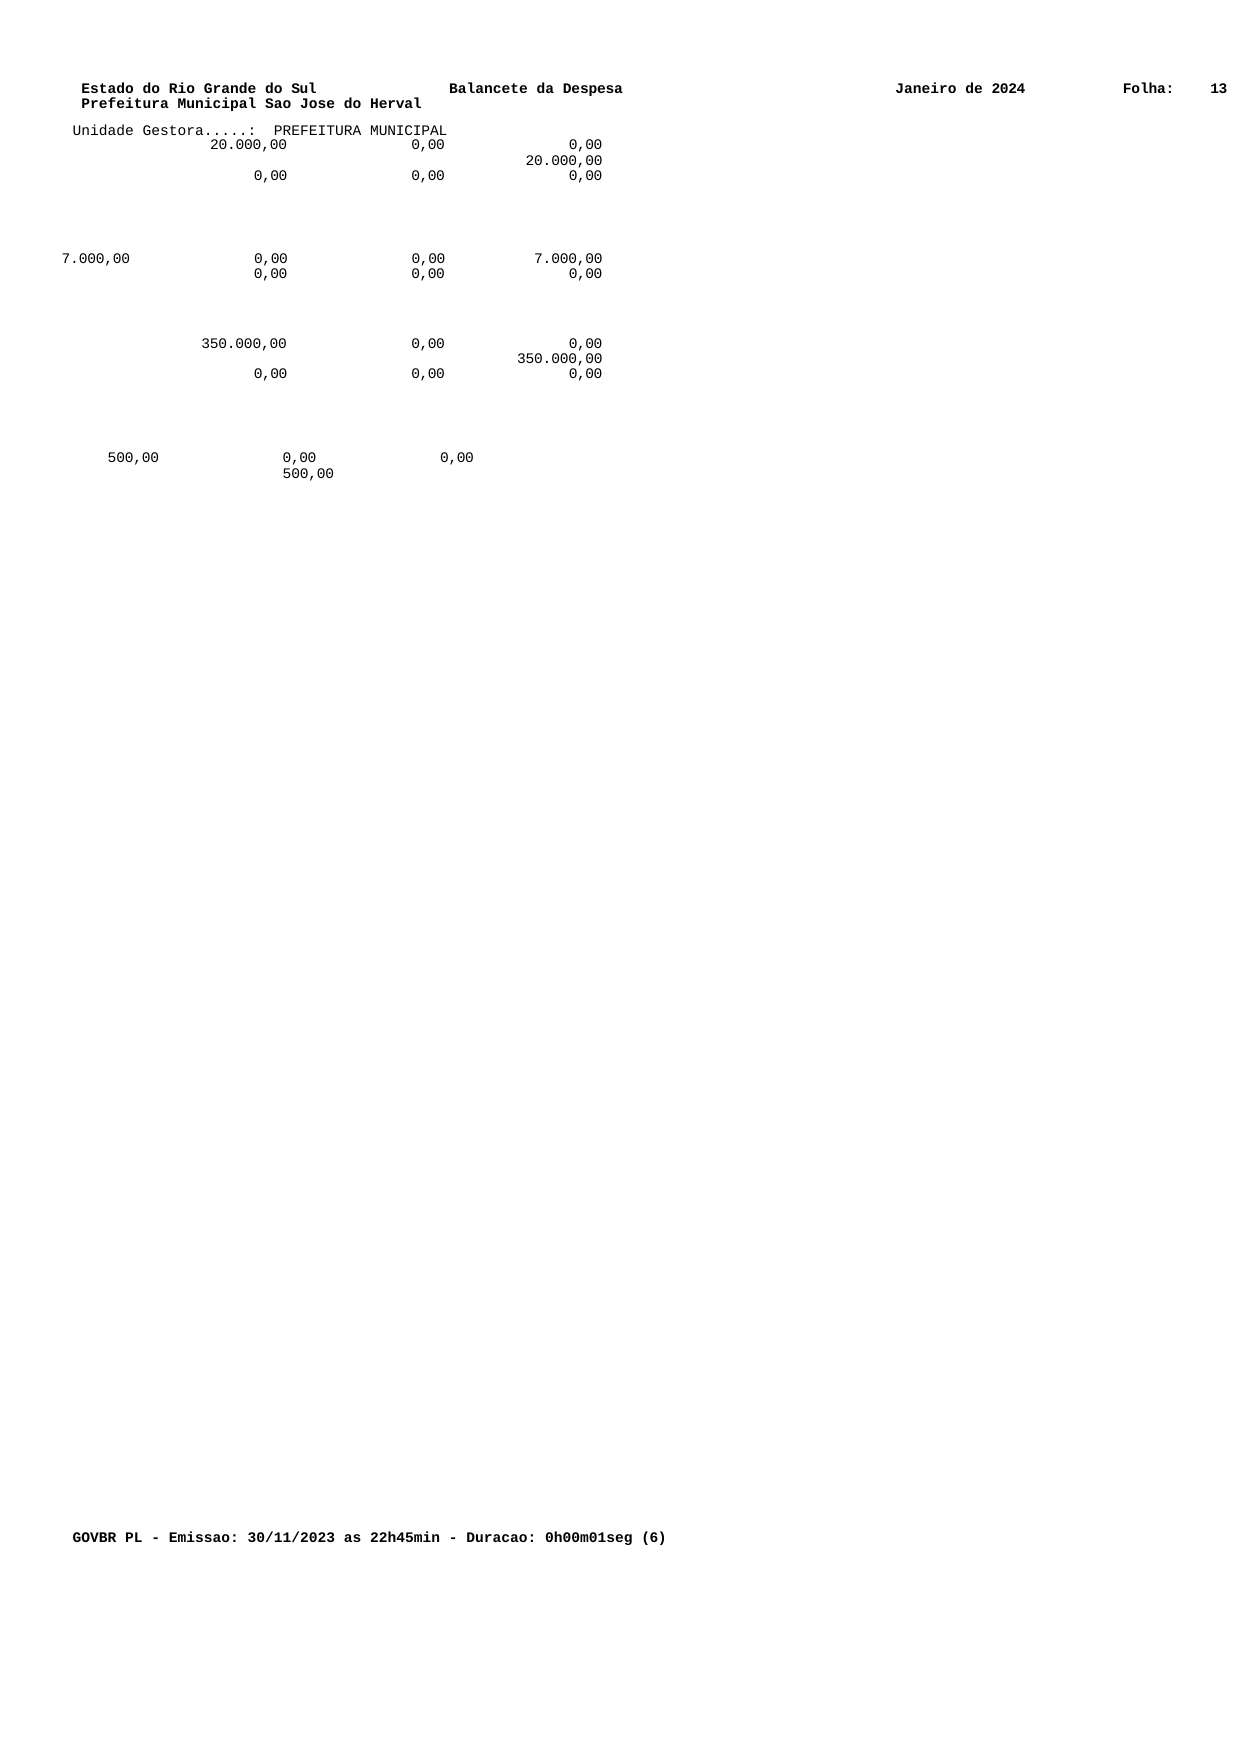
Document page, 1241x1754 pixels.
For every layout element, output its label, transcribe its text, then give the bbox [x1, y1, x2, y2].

text 350.000,00 0,00 0,00 350.000,00 [56, 336, 602, 367]
text 500,00 0,00 0,00 500,00 [107, 450, 619, 483]
text 0,00 0,00 0,00 [56, 367, 602, 382]
text 7.000,00 0,00 0,00 7.000,00 [56, 251, 602, 267]
text 0,00 0,00 0,00 [56, 168, 602, 183]
text 20.000,00 0,00 0,00 20.000,00 [56, 137, 602, 168]
text 0,00 0,00 0,00 [56, 267, 602, 282]
